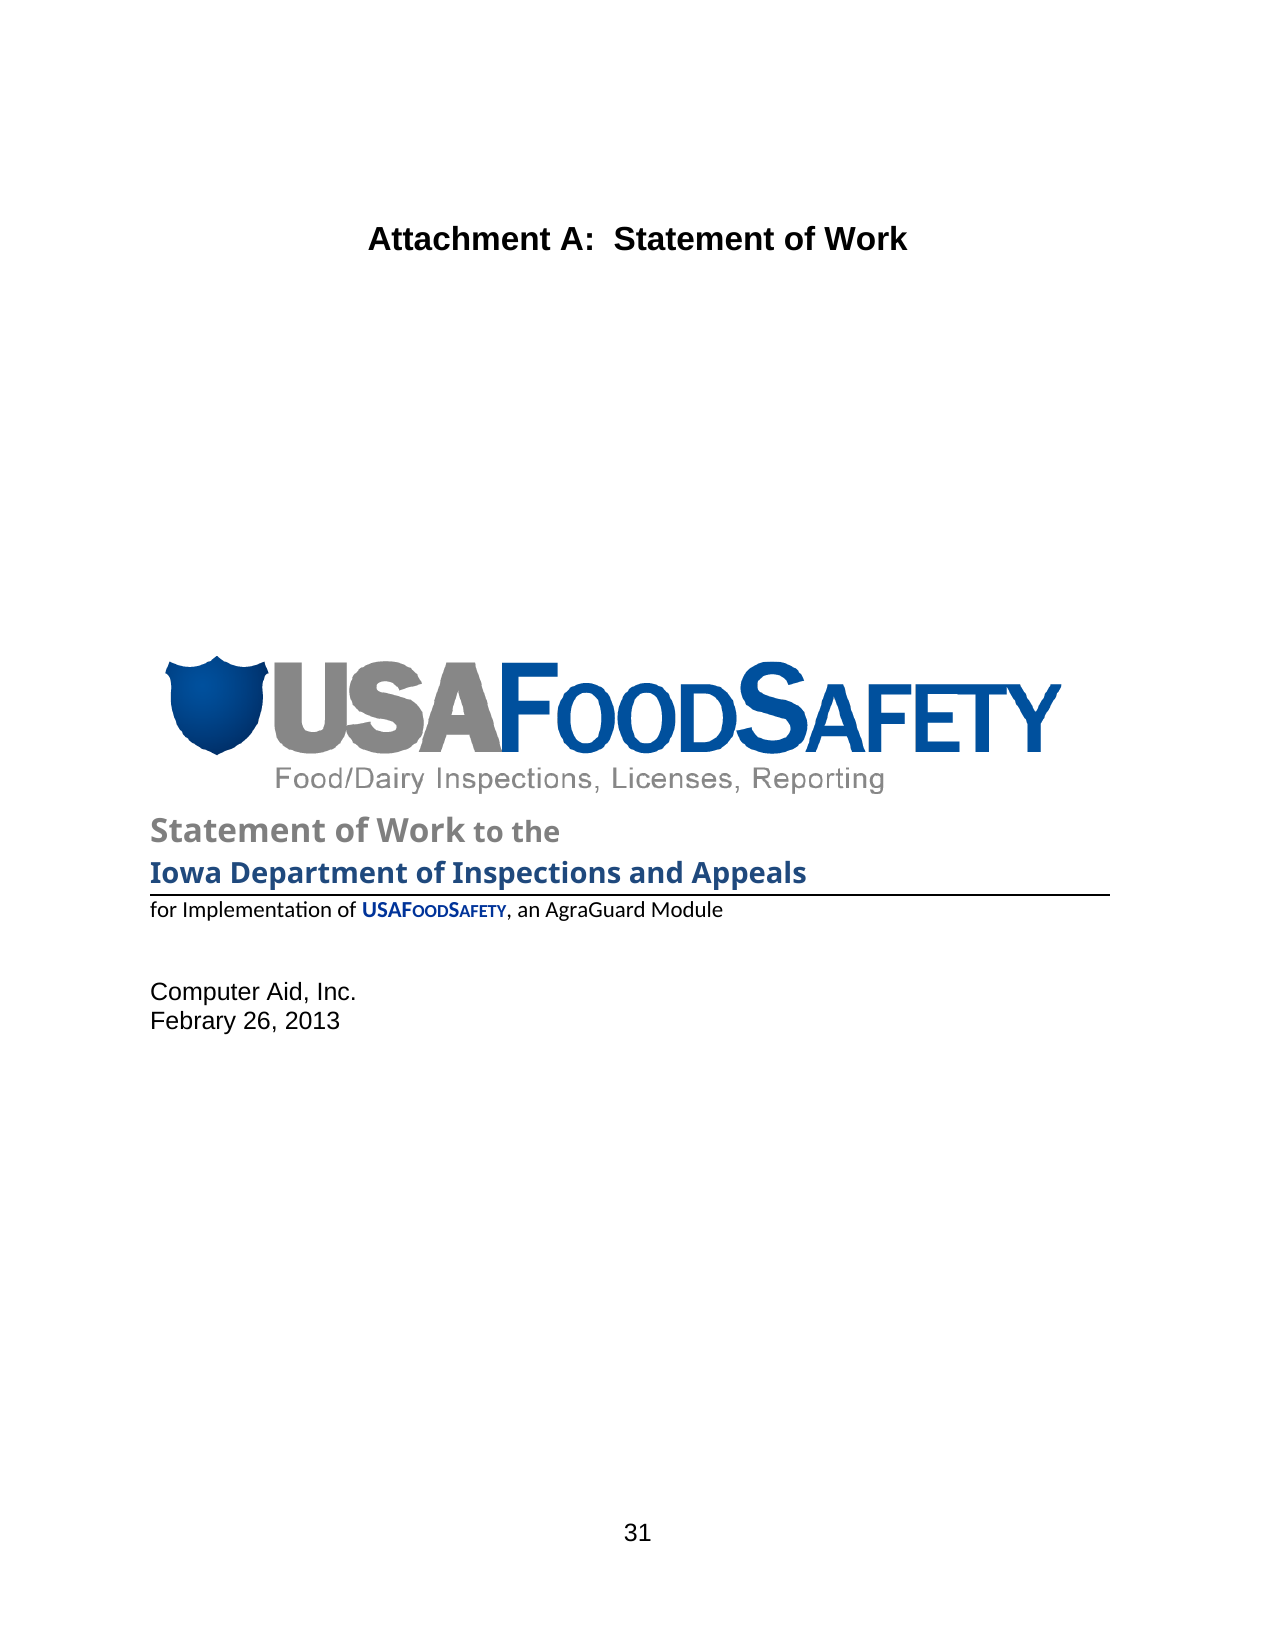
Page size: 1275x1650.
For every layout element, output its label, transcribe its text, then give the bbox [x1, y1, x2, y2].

text for Implementation of USAFoodSafety, an AgraGuard Module [150, 896, 1125, 923]
text Iowa Department of Inspections and Appeals [150, 853, 1110, 894]
text Statement of Work to the [150, 807, 1110, 853]
text Attachment A: Statement of Work [150, 219, 1125, 258]
picture [165, 656, 1062, 794]
text Febrary 26, 2013 [150, 1006, 1125, 1035]
text Computer Aid, Inc. [150, 977, 1125, 1006]
